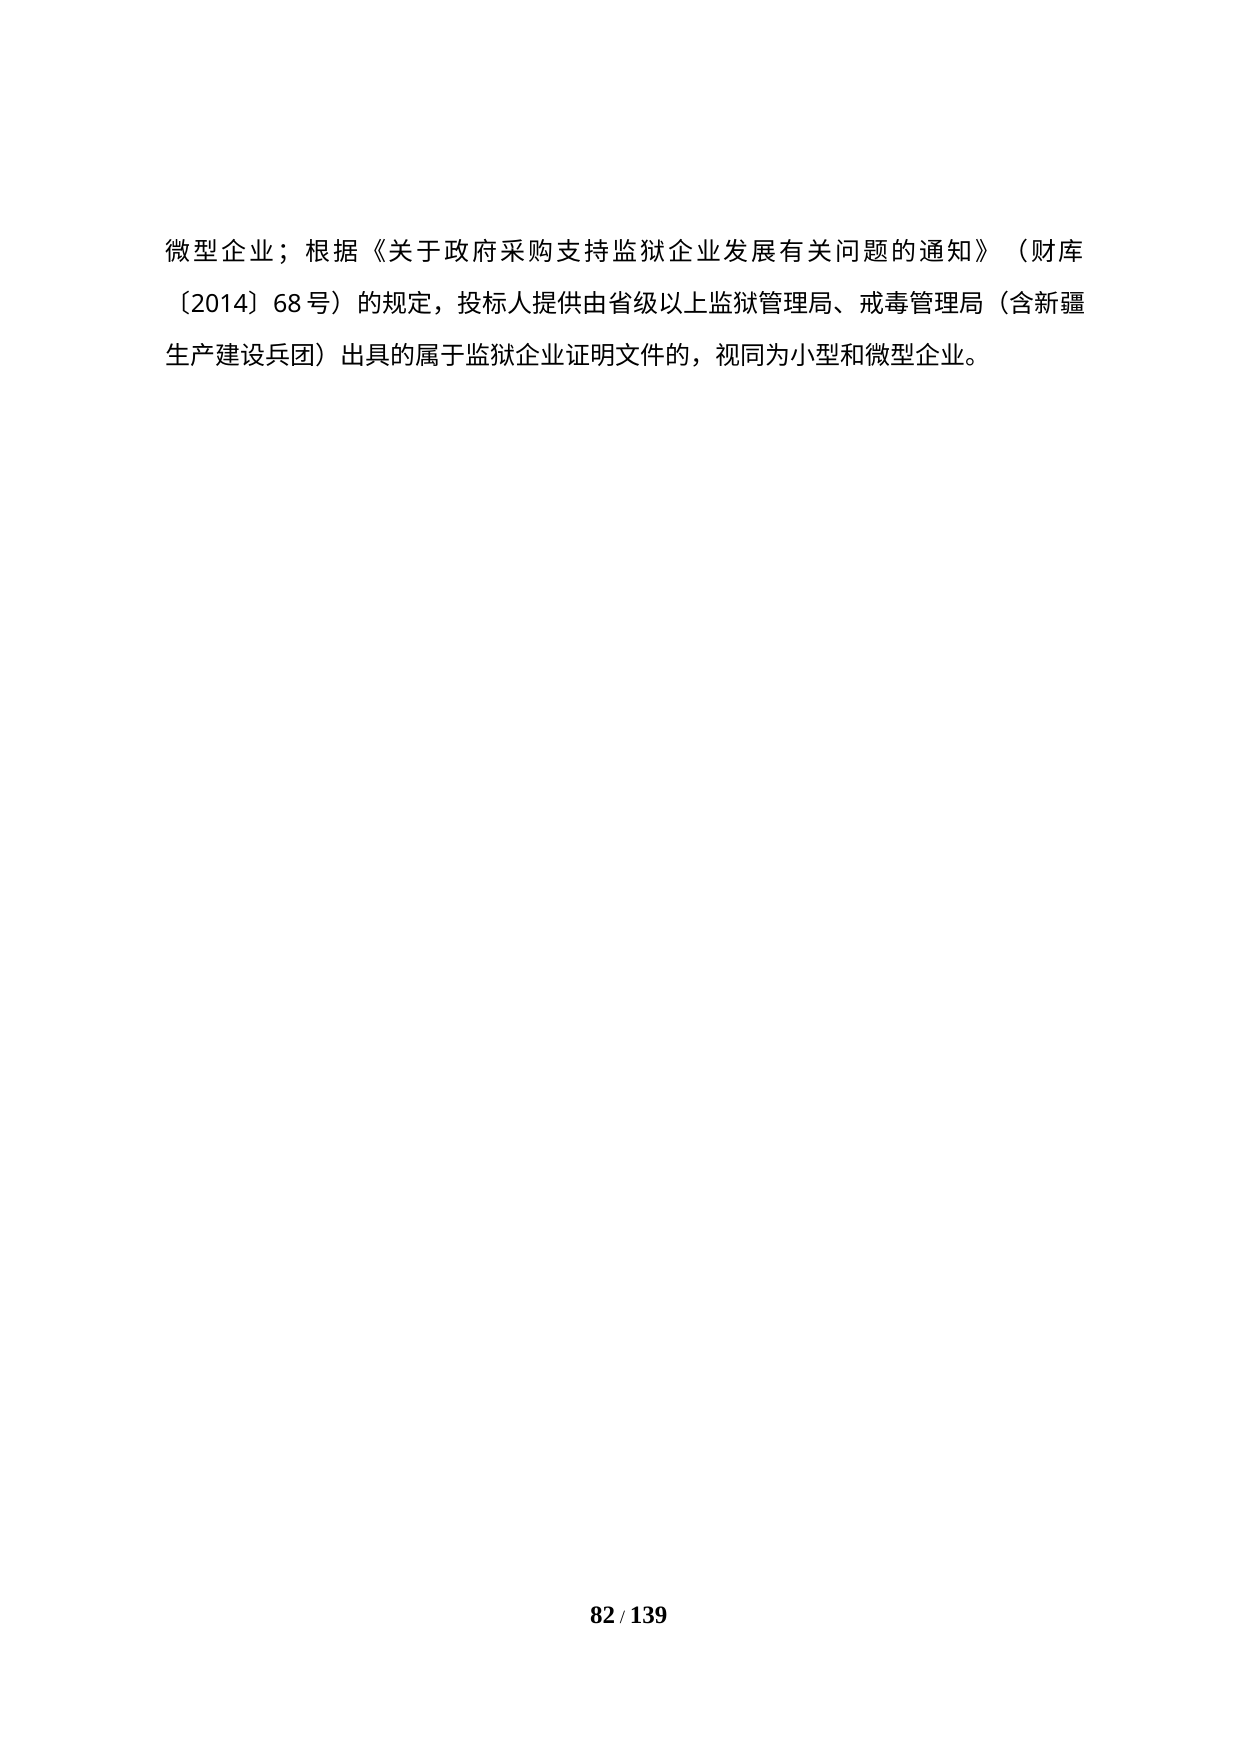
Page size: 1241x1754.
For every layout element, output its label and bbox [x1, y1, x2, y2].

text [165, 218, 1087, 375]
